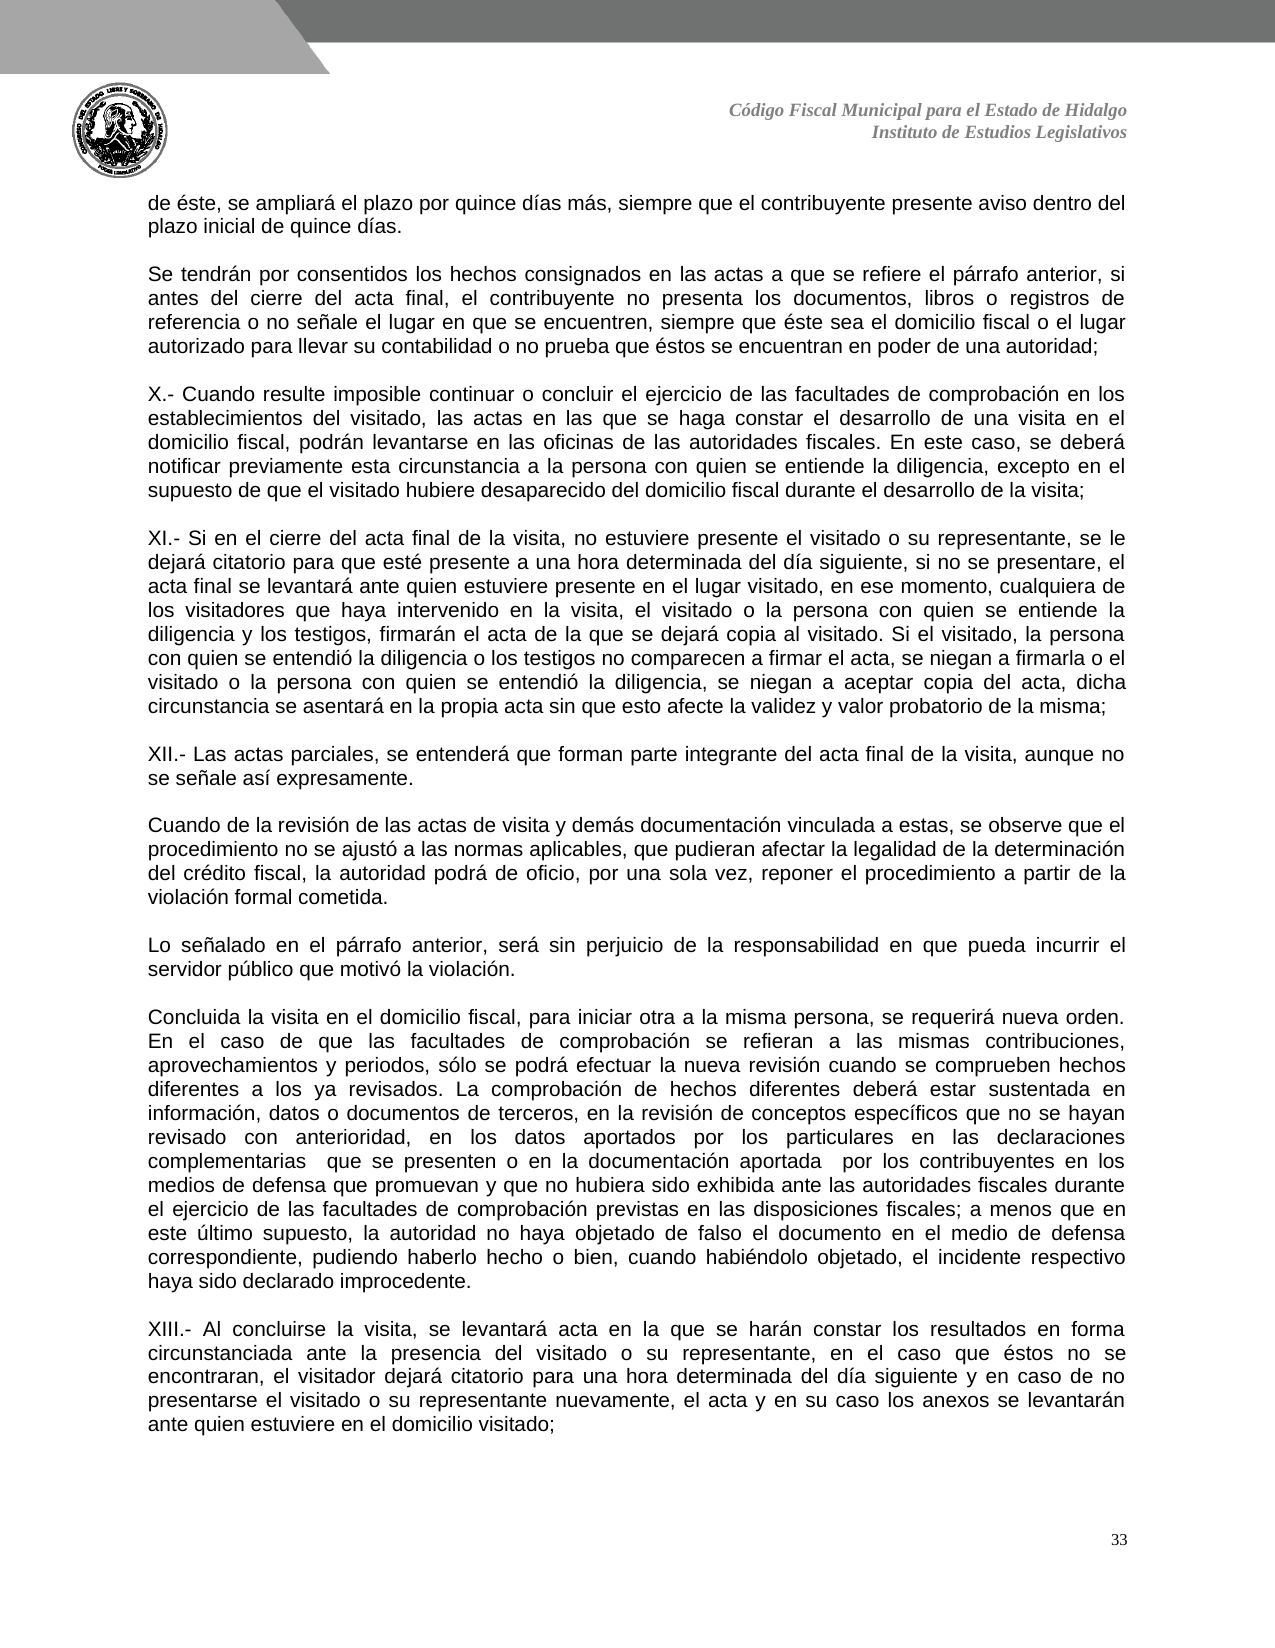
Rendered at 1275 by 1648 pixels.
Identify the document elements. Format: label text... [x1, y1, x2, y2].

text Lo señalado en el párrafo anterior, será sin perjuicio de la responsabilidad en que pueda incurrir el servidor público que motivó la violación. [148, 933, 1127, 981]
text X.- Cuando resulte imposible continuar o concluir el ejercicio de las facultades de comprobación en los establecimientos del visitado, las actas en las que se haga constar el desarrollo de una visita en el domicilio fiscal, podrán levantarse en las oficinas de las autoridades fiscales. En este caso, se deberá notificar previamente esta circunstancia a la persona con quien se entiende la diligencia, excepto en el supuesto de que el visitado hubiere desaparecido del domicilio fiscal durante el desarrollo de la visita; [148, 382, 1127, 502]
text XI.- Si en el cierre del acta final de la visita, no estuviere presente el visitado o su representante, se le dejará citatorio para que esté presente a una hora determinada del día siguiente, si no se presentare, el acta final se levantará ante quien estuviere presente en el lugar visitado, en ese momento, cualquiera de los visitadores que haya intervenido en la visita, el visitado o la persona con quien se entiende la diligencia y los testigos, firmarán el acta de la que se dejará copia al visitado. Si el visitado, la persona con quien se entendió la diligencia o los testigos no comparecen a firmar el acta, se niegan a firmarla o el visitado o la persona con quien se entendió la diligencia, se niegan a aceptar copia del acta, dicha circunstancia se asentará en la propia acta sin que esto afecte la validez y valor probatorio de la misma; [148, 526, 1127, 717]
text Cuando de la revisión de las actas de visita y demás documentación vinculada a estas, se observe que el procedimiento no se ajustó a las normas aplicables, que pudieran afectar la legalidad de la determinación del crédito fiscal, la autoridad podrá de oficio, por una sola vez, reponer el procedimiento a partir de la violación formal cometida. [148, 813, 1127, 909]
text Se tendrán por consentidos los hechos consignados en las actas a que se refiere el párrafo anterior, si antes del cierre del acta final, el contribuyente no presenta los documentos, libros o registros de referencia o no señale el lugar en que se encuentren, siempre que éste sea el domicilio fiscal o el lugar autorizado para llevar su contabilidad o no prueba que éstos se encuentran en poder de una autoridad; [148, 262, 1127, 358]
picture [0, 0, 1275, 180]
text XIII.- Al concluirse la visita, se levantará acta en la que se harán constar los resultados en forma circunstanciada ante la presencia del visitado o su representante, en el caso que éstos no se encontraran, el visitador dejará citatorio para una hora determinada del día siguiente y en caso de no presentarse el visitado o su representante nuevamente, el acta y en su caso los anexos se levantarán ante quien estuviere en el domicilio visitado; [148, 1316, 1127, 1436]
text Concluida la visita en el domicilio fiscal, para iniciar otra a la misma persona, se requerirá nueva orden. En el caso de que las facultades de comprobación se refieran a las mismas contribuciones, aprovechamientos y periodos, sólo se podrá efectuar la nueva revisión cuando se comprueben hechos diferentes a los ya revisados. La comprobación de hechos diferentes deberá estar sustentada en información, datos o documentos de terceros, en la revisión de conceptos específicos que no se hayan revisado con anterioridad, en los datos aportados por los particulares en las declaraciones complementarias que se presenten o en la documentación aportada por los contribuyentes en los medios de defensa que promuevan y que no hubiera sido exhibida ante las autoridades fiscales durante el ejercicio de las facultades de comprobación previstas en las disposiciones fiscales; a menos que en este último supuesto, la autoridad no haya objetado de falso el documento en el medio de defensa correspondiente, pudiendo haberlo hecho o bien, cuando habiéndolo objetado, el incidente respectivo haya sido declarado improcedente. [148, 1005, 1127, 1292]
text XII.- Las actas parciales, se entenderá que forman parte integrante del acta final de la visita, aunque no se señale así expresamente. [148, 741, 1127, 789]
